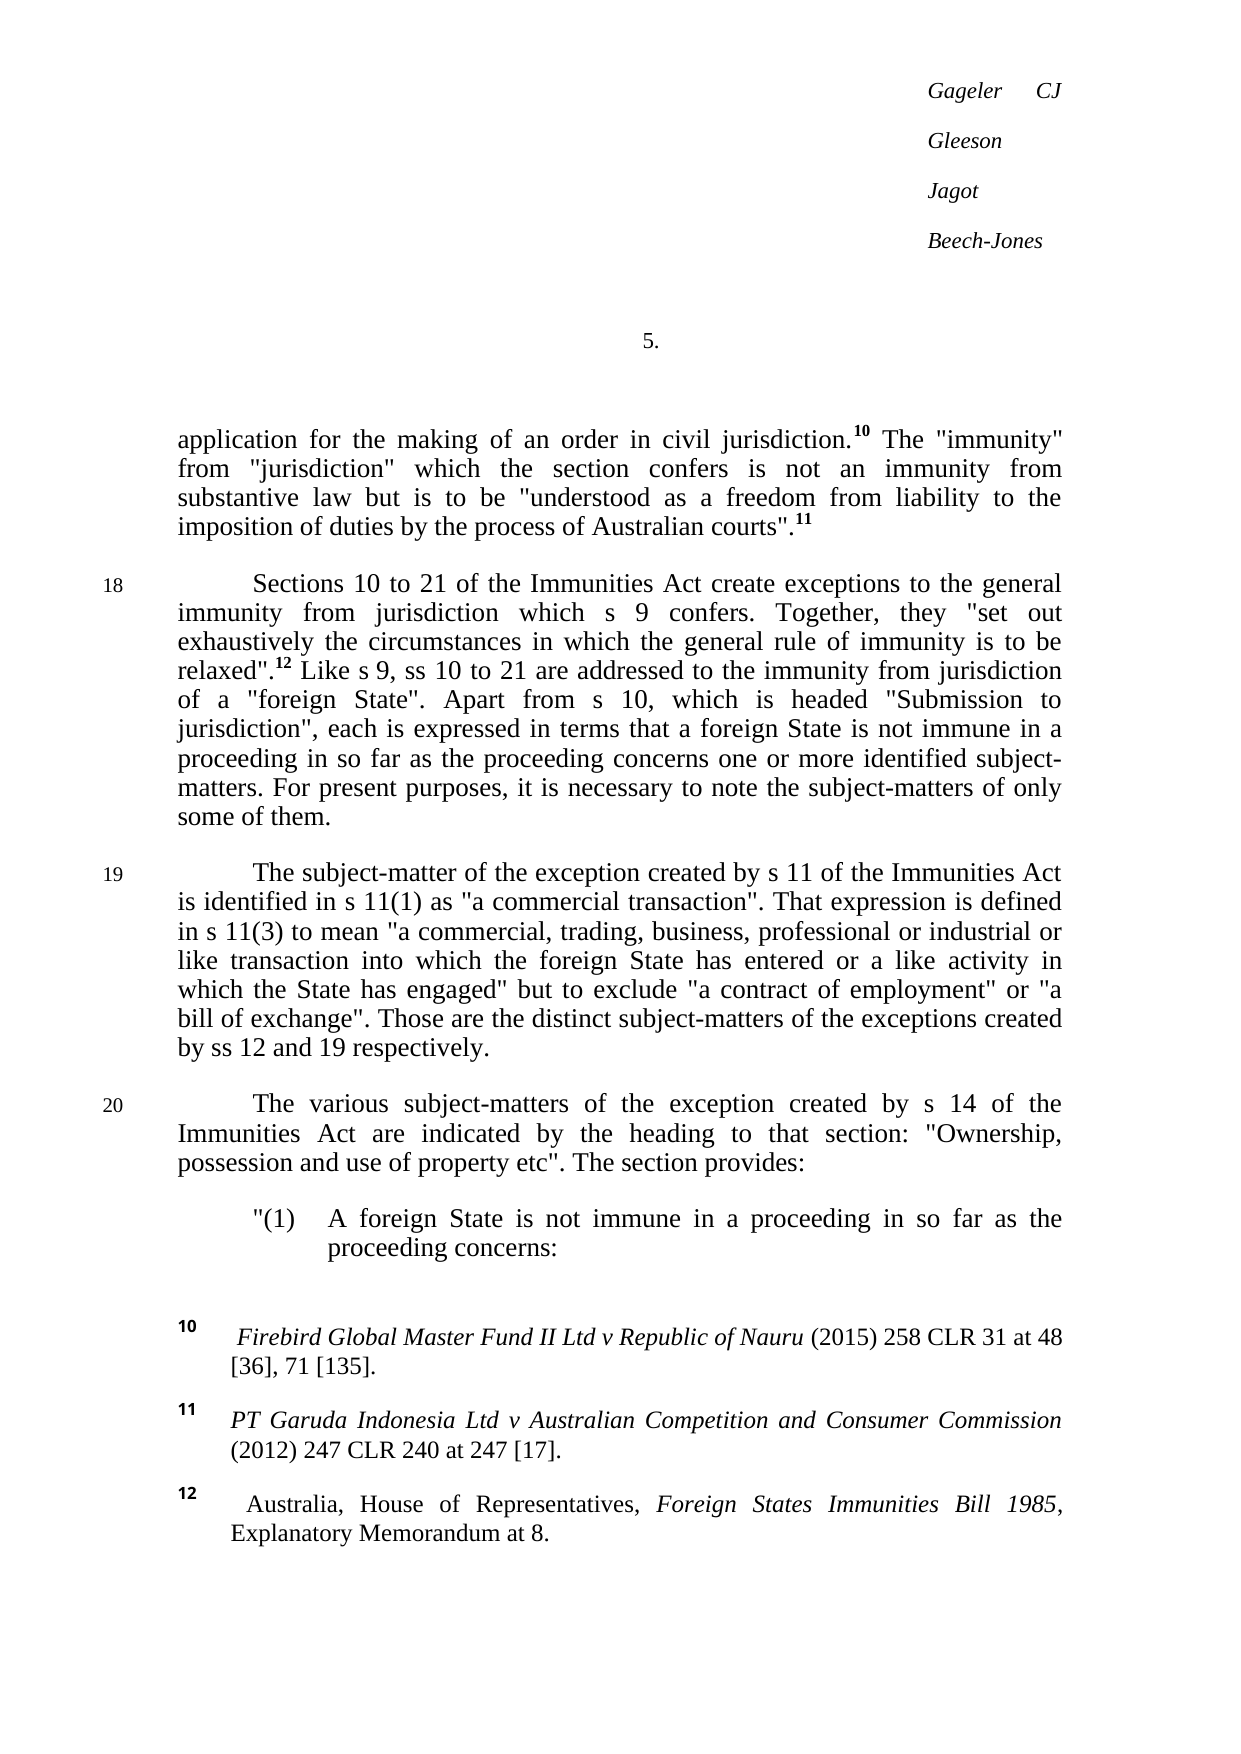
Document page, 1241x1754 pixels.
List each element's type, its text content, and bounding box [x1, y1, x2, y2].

list The various subject-matters of the exception created by s 14 of the Immunities Act are indicated by the heading to that section: "Ownership, possession and use of property etc". The section provides: [102, 1089, 1063, 1177]
text "(1) A foreign State is not immune in a proceeding in so far as the proceeding concerns: [252, 1204, 1063, 1262]
list The subject-matter of the exception created by s 11 of the Immunities Act is identified in s 11(1) as "a commercial transaction". That expression is defined in s 11(3) to mean "a commercial, trading, business, professional or industrial or like transaction into which the foreign State has entered or a like activity in which the State has engaged" but to exclude "a contract of employment" or "a bill of exchange". Those are the distinct subject-matters of the exceptions created by ss 12 and 19 respectively. [102, 858, 1063, 1062]
list The provisions of the Immunities Act that are of present relevance are contained within Pt II of the Act. Part II is headed "Immunity from jurisdiction" and comprises ss 9 to 22. The lead provision is s 9, headed "General immunity from jurisdiction". The section provides: "Except as provided by or under this Act, a foreign State is immune from the jurisdiction of the courts of Australia in a proceeding". The "proceeding" to which the section refers extends to any application for the making of an order in civil jurisdiction. The "immunity" from "jurisdiction" which the section confers is not an immunity from substantive law but is to be "understood as a freedom from liability to the imposition of duties by the process of Australian courts". [102, 425, 1063, 542]
list Sections 10 to 21 of the Immunities Act create exceptions to the general immunity from jurisdiction which s 9 confers. Together, they "set out exhaustively the circumstances in which the general rule of immunity is to be relaxed". Like s 9, ss 10 to 21 are addressed to the immunity from jurisdiction of a "foreign State". Apart from s 10, which is headed "Submission to jurisdiction", each is expressed in terms that a foreign State is not immune in a proceeding in so far as the proceeding concerns one or more identified subject-matters. For present purposes, it is necessary to note the subject-matters of only some of them. [102, 569, 1063, 831]
